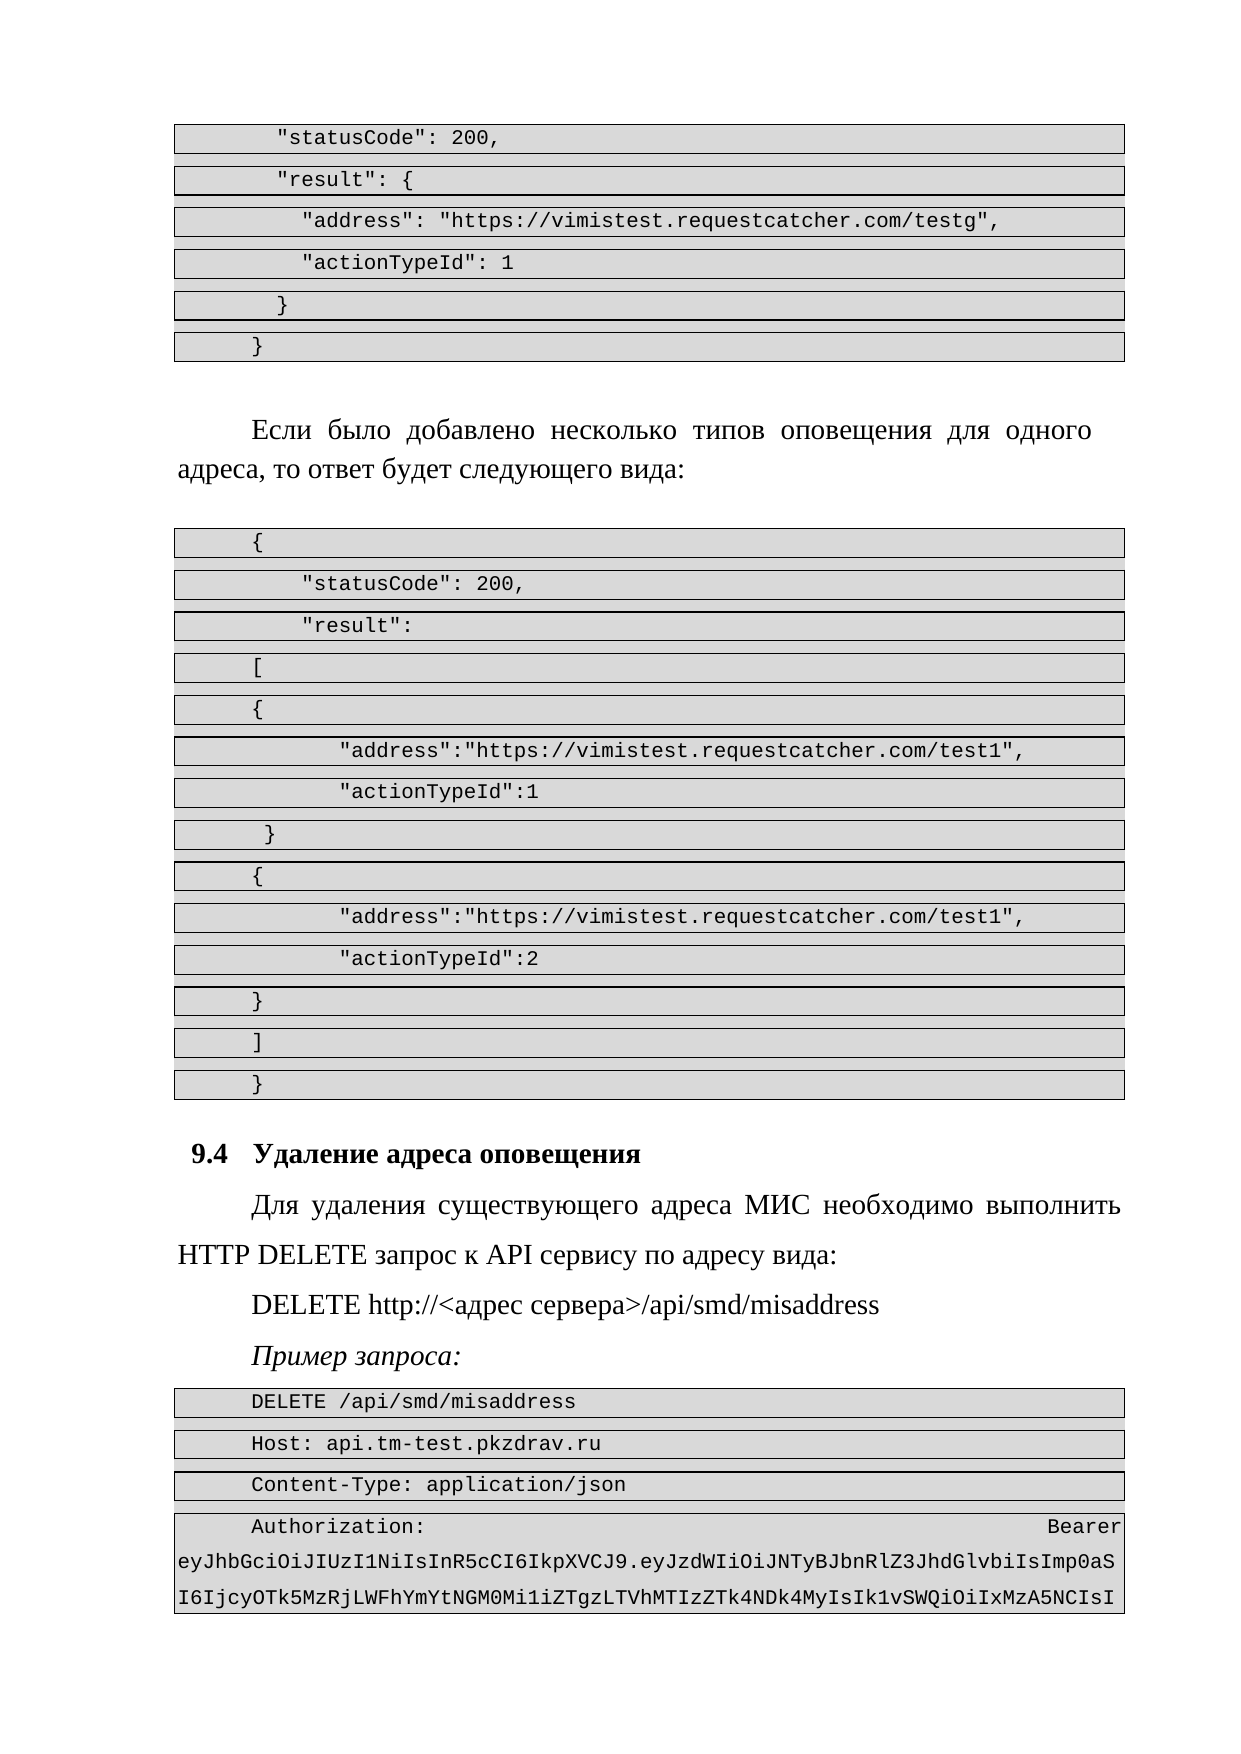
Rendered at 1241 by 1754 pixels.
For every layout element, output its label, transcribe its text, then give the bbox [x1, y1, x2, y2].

text "result": [175, 613, 1124, 640]
text Host: api.tm-test.pkzdrav.ru [175, 1431, 1124, 1458]
text ] [175, 1029, 1124, 1057]
text "statusCode": 200, [175, 571, 1124, 599]
text } [175, 292, 1124, 319]
text DELETE /api/smd/misaddress [175, 1389, 1124, 1417]
text [ [175, 654, 1124, 682]
text "statusCode": 200, [175, 125, 1124, 153]
text "address": "https://vimistest.requestcatcher.com/testg", [175, 208, 1124, 236]
subtitle Удаление адреса оповещения [177, 1136, 1122, 1170]
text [175, 1514, 1124, 1613]
text "actionTypeId":1 [175, 779, 1124, 807]
text Пример запроса: [177, 1338, 1122, 1371]
text "address":"https://vimistest.requestcatcher.com/test1", [175, 904, 1124, 932]
text { [175, 696, 1124, 724]
text { [175, 529, 1124, 557]
text } [175, 821, 1124, 849]
text Если было добавлено несколько типов оповещения для одного адреса, то ответ будет следующего вида: [177, 412, 1093, 484]
text "actionTypeId": 1 [175, 250, 1124, 278]
text DELETE http://<адрес сервера>/api/smd/misaddress [177, 1287, 1122, 1321]
text } [175, 333, 1124, 361]
text } [175, 1071, 1124, 1099]
text "result": { [175, 167, 1124, 194]
text Content-Type: application/json [175, 1473, 1124, 1500]
text "actionTypeId":2 [175, 946, 1124, 974]
text Для удаления существующего адреса МИС необходимо выполнить HTTP DELETE запрос к API сервису по адресу вида: [177, 1187, 1122, 1271]
text } [175, 988, 1124, 1015]
text "address":"https://vimistest.requestcatcher.com/test1", [175, 738, 1124, 765]
text { [175, 863, 1124, 890]
